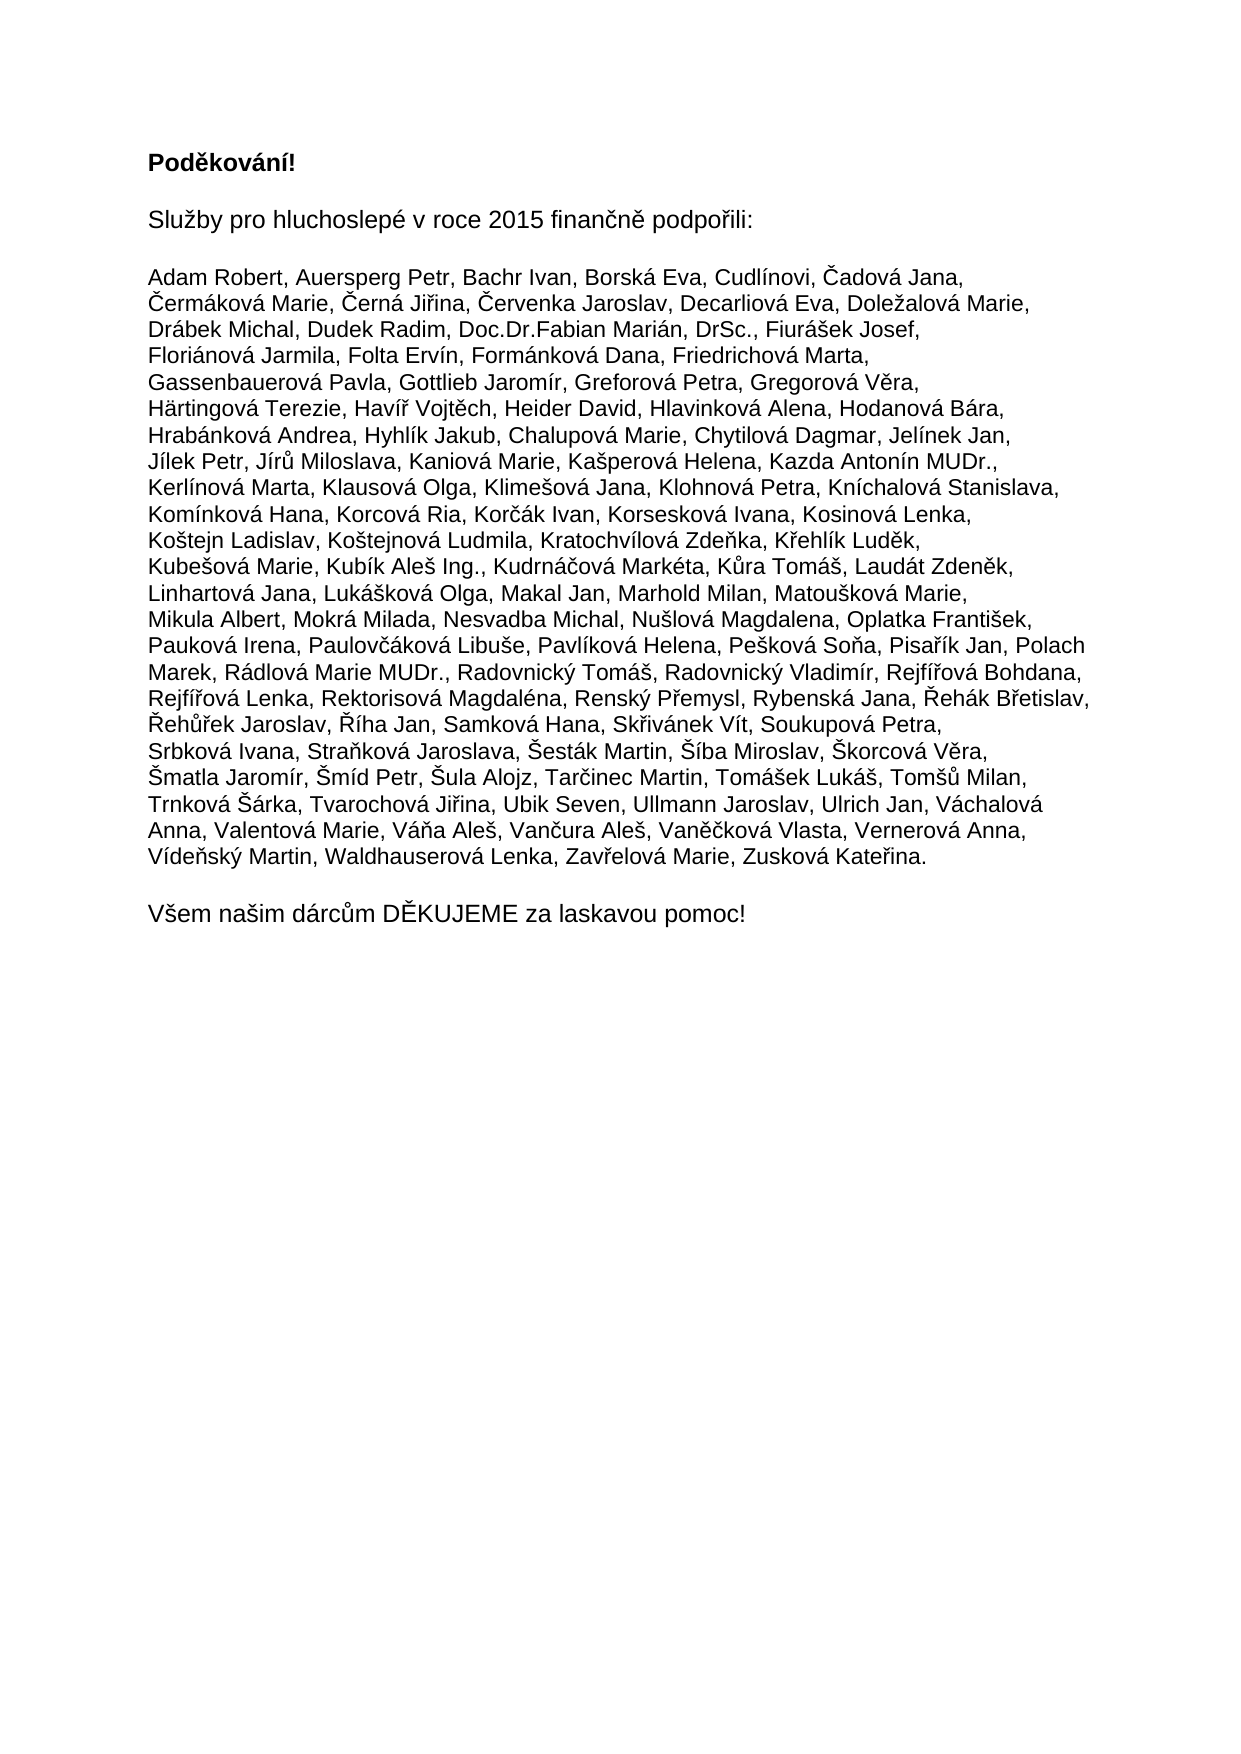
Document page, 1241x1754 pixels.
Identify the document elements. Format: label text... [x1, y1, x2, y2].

text Gassenbauerová Pavla, Gottlieb Jaromír, Greforová Petra, Gregorová Věra, [148, 369, 1093, 395]
text Šmatla Jaromír, Šmíd Petr, Šula Alojz, Tarčinec Martin, Tomášek Lukáš, Tomšů Milan, Trnková Šárka, Tvarochová Jiřina, Ubik Seven, Ullmann Jaroslav, Ulrich Jan, Váchalová Anna, Valentová Marie, Váňa Aleš, Vančura Aleš, Vaněčková Vlasta, Vernerová Anna, Vídeňský Martin, Waldhauserová Lenka, Zavřelová Marie, Zusková Kateřina. [148, 764, 1093, 869]
text Floriánová Jarmila, Folta Ervín, Formánková Dana, Friedrichová Marta, [148, 342, 1093, 369]
text Srbková Ivana, Straňková Jaroslava, Šesták Martin, Šíba Miroslav, Škorcová Věra, [148, 738, 1093, 764]
text Služby pro hluchoslepé v roce 2015 finančně podpořili: [148, 206, 1093, 234]
text Koštejn Ladislav, Koštejnová Ludmila, Kratochvílová Zdeňka, Křehlík Luděk, [148, 527, 1093, 553]
text Čermáková Marie, Černá Jiřina, Červenka Jaroslav, Decarliová Eva, Doležalová Marie, Drábek Michal, Dudek Radim, Doc.Dr.Fabian Marián, DrSc., Fiurášek Josef, [148, 290, 1093, 342]
text Adam Robert, Auersperg Petr, Bachr Ivan, Borská Eva, Cudlínovi, Čadová Jana, [148, 263, 1093, 290]
text Kubešová Marie, Kubík Aleš Ing., Kudrnáčová Markéta, Kůra Tomáš, Laudát Zdeněk, Linhartová Jana, Lukášková Olga, Makal Jan, Marhold Milan, Matoušková Marie, [148, 553, 1093, 606]
text Poděkování! [148, 148, 1093, 176]
text Mikula Albert, Mokrá Milada, Nesvadba Michal, Nušlová Magdalena, Oplatka František, Pauková Irena, Paulovčáková Libuše, Pavlíková Helena, Pešková Soňa, Pisařík Jan, Polach Marek, Rádlová Marie MUDr., Radovnický Tomáš, Radovnický Vladimír, Rejfířová Bohdana, Rejfířová Lenka, Rektorisová Magdaléna, Renský Přemysl, Rybenská Jana, Řehák Břetislav, Řehůřek Jaroslav, Říha Jan, Samková Hana, Skřivánek Vít, Soukupová Petra, [148, 606, 1093, 738]
text Všem našim dárcům DĚKUJEME za laskavou pomoc! [148, 899, 1093, 927]
text Jílek Petr, Jírů Miloslava, Kaniová Marie, Kašperová Helena, Kazda Antonín MUDr., Kerlínová Marta, Klausová Olga, Klimešová Jana, Klohnová Petra, Kníchalová Stanislava, Komínková Hana, Korcová Ria, Korčák Ivan, Korsesková Ivana, Kosinová Lenka, [148, 448, 1093, 527]
text Härtingová Terezie, Havíř Vojtěch, Heider David, Hlavinková Alena, Hodanová Bára, Hrabánková Andrea, Hyhlík Jakub, Chalupová Marie, Chytilová Dagmar, Jelínek Jan, [148, 395, 1093, 448]
